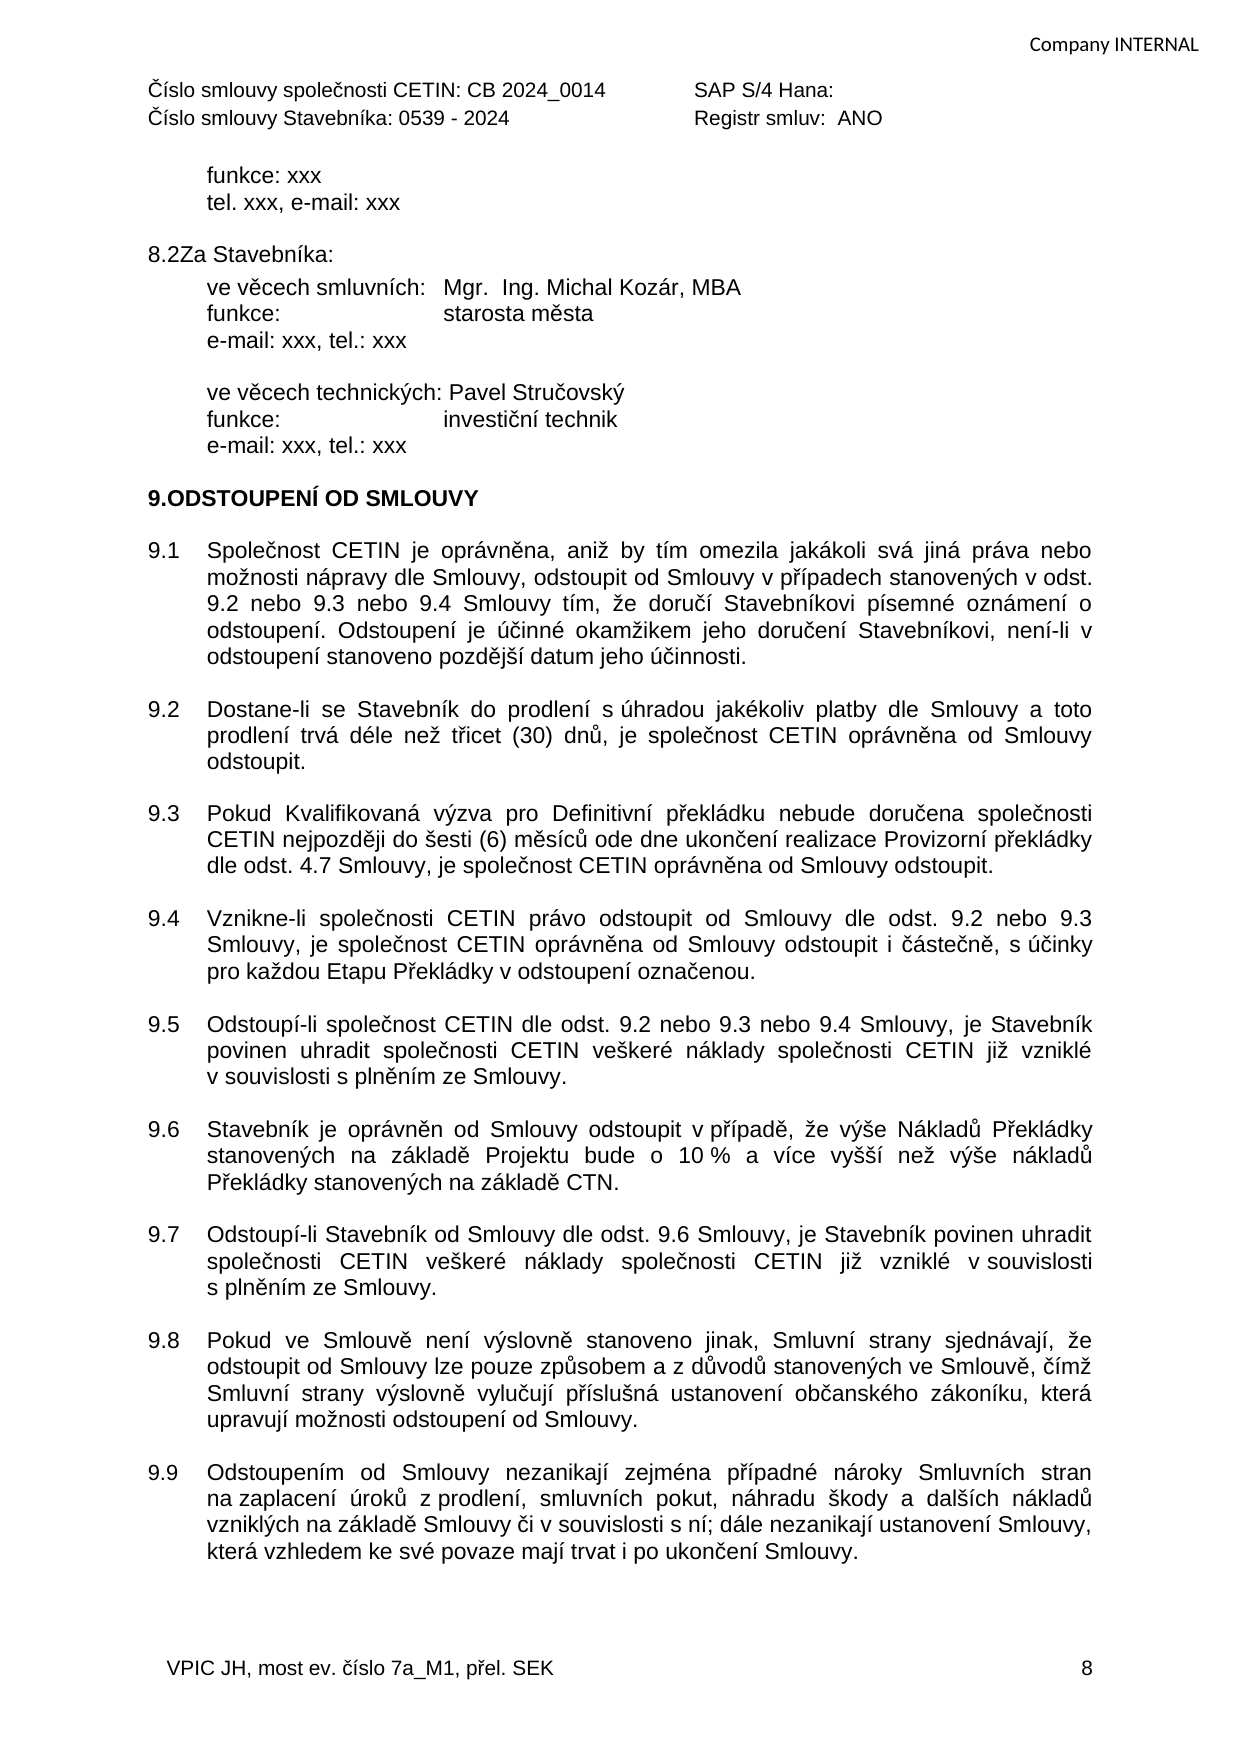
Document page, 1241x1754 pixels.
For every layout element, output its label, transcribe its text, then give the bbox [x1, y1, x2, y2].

list Odstoupí-li Stavebník od Smlouvy dle odst. 9.6 Smlouvy, je Stavebník povinen uhradit společnosti CETIN veškeré náklady společnosti CETIN již vzniklé v souvislosti s plněním ze Smlouvy. [148, 1221, 1093, 1300]
text funkce: investiční technik [148, 406, 1093, 432]
list Pokud ve Smlouvě není výslovně stanoveno jinak, Smluvní strany sjednávají, že odstoupit od Smlouvy lze pouze způsobem a z důvodů stanovených ve Smlouvě, čímž Smluvní strany výslovně vylučují příslušná ustanovení občanského zákoníku, která upravují možnosti odstoupení od Smlouvy. [148, 1327, 1093, 1432]
list Dostane-li se Stavebník do prodlení s úhradou jakékoliv platby dle Smlouvy a toto prodlení trvá déle než třicet (30) dnů, je společnost CETIN oprávněna od Smlouvy odstoupit. [148, 696, 1093, 775]
text e-mail: xxx, tel.: xxx [148, 432, 1093, 458]
list Stavebník je oprávněn od Smlouvy odstoupit v případě, že výše Nákladů Překládky stanovených na základě Projektu bude o 10 % a více vyšší než výše nákladů Překládky stanovených na základě CTN. [148, 1116, 1093, 1195]
list Za Stavebníka: [148, 241, 1093, 268]
list Pokud Kvalifikovaná výzva pro Definitivní překládku nebude doručena společnosti CETIN nejpozději do šesti (6) měsíců ode dne ukončení realizace Provizorní překládky dle odst. 4.7 Smlouvy, je společnost CETIN oprávněna od Smlouvy odstoupit. [148, 800, 1093, 879]
list Odstoupí-li společnost CETIN dle odst. 9.2 nebo 9.3 nebo 9.4 Smlouvy, je Stavebník povinen uhradit společnosti CETIN veškeré náklady společnosti CETIN již vzniklé v souvislosti s plněním ze Smlouvy. [148, 1011, 1093, 1089]
text funkce: starosta města [148, 300, 1093, 327]
text funkce: xxx [148, 162, 1093, 189]
list Vznikne-li společnosti CETIN právo odstoupit od Smlouvy dle odst. 9.2 nebo 9.3 Smlouvy, je společnost CETIN oprávněna od Smlouvy odstoupit i částečně, s účinky pro každou Etapu Překládky v odstoupení označenou. [148, 905, 1093, 984]
text ve věcech technických: Pavel Stručovský [148, 379, 1093, 406]
list Odstoupením od Smlouvy nezanikají zejména případné nároky Smluvních stran na zaplacení úroků z prodlení, smluvních pokut, náhradu škody a dalších nákladů vzniklých na základě Smlouvy či v souvislosti s ní; dále nezanikají ustanovení Smlouvy, která vzhledem ke své povaze mají trvat i po ukončení Smlouvy. [148, 1458, 1093, 1564]
text ve věcech smluvních: Mgr. Ing. Michal Kozár, MBA [148, 274, 1093, 300]
list Společnost CETIN je oprávněna, aniž by tím omezila jakákoli svá jiná práva nebo možnosti nápravy dle Smlouvy, odstoupit od Smlouvy v případech stanovených v odst. 9.2 nebo 9.3 nebo 9.4 Smlouvy tím, že doručí Stavebníkovi písemné oznámení o odstoupení. Odstoupení je účinné okamžikem jeho doručení Stavebníkovi, není-li v odstoupení stanoveno pozdější datum jeho účinnosti. [148, 537, 1093, 669]
text e-mail: xxx, tel.: xxx [148, 327, 1093, 353]
list ODSTOUPENÍ OD SMLOUVY [148, 485, 1093, 511]
text tel. xxx, e-mail: xxx [148, 189, 1093, 215]
